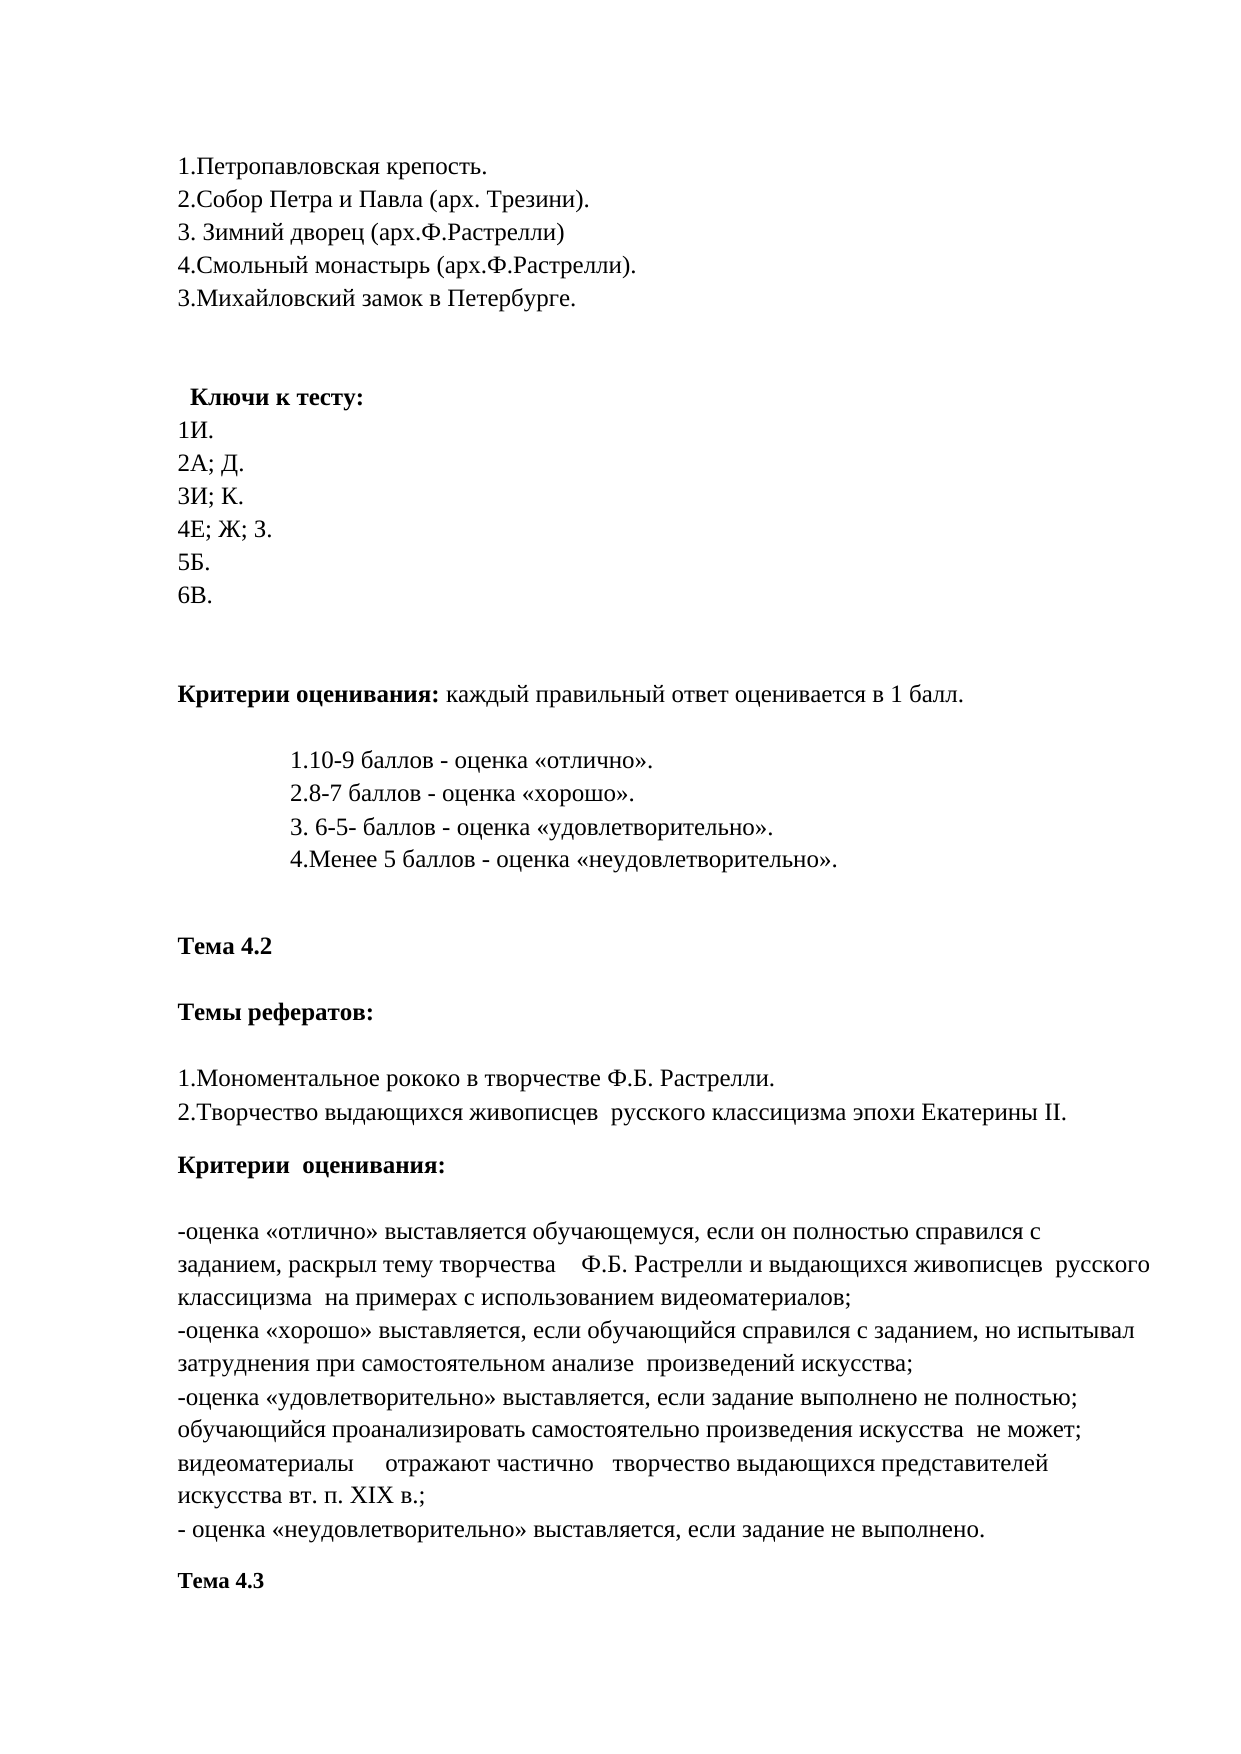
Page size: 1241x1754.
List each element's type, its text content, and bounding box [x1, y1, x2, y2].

text 3. Зимний дворец (арх.Ф.Растрелли) [177, 217, 1152, 246]
text 3И; К. [177, 481, 1152, 510]
text Критерии оценивания: [177, 1150, 1152, 1179]
text Критерии оценивания: каждый правильный ответ оценивается в 1 балл. [177, 679, 1152, 708]
text 5Б. [177, 547, 1152, 576]
text 2.Собор Петра и Павла (арх. Трезини). [177, 184, 1152, 213]
text 1.Мономентальное рококо в творчестве Ф.Б. Растрелли. 2.Творчество выдающихся живописцев русского классицизма эпохи Екатерины II. [177, 1063, 1152, 1125]
list 4.Менее 5 баллов - оценка «неудовлетворительно». [290, 844, 1152, 873]
text Тема 4.3 [177, 1567, 1152, 1594]
text 6В. [177, 580, 1152, 609]
text 1И. [177, 415, 1152, 444]
text Темы рефератов: [177, 997, 1152, 1026]
text 3.Михайловский замок в Петербурге. [177, 283, 1152, 312]
text 2А; Д. [177, 448, 1152, 477]
text 1.Петропавловская крепость. [177, 151, 1152, 180]
text Ключи к тесту: [177, 382, 1152, 411]
text Тема 4.2 [177, 931, 1152, 960]
text 4Е; Ж; З. [177, 514, 1152, 543]
list 3. 6-5- баллов - оценка «удовлетворительно». [290, 812, 1152, 840]
text -оценка «отлично» выставляется обучающемуся, если он полностью справился с заданием, раскрыл тему творчества Ф.Б. Растрелли и выдающихся живописцев русского классицизма на примерах с использованием видеоматериалов; -оценка «хорошо» выставляется, если обучающийся справился с заданием, но испытывал затруднения при самостоятельном анализе произведений искусства; -оценка «удовлетворительно» выставляется, если задание выполнено не полностью; обучающийся проанализировать самостоятельно произведения искусства не может; видеоматериалы отражают частично творчество выдающихся представителей искусства вт. п. XIX в.; - оценка «неудовлетворительно» выставляется, если задание не выполнено. [177, 1216, 1152, 1542]
list 1.10-9 баллов - оценка «отлично». [290, 746, 1152, 774]
list 2.8-7 баллов - оценка «хорошо». [290, 778, 1152, 807]
text 4.Смольный монастырь (арх.Ф.Растрелли). [177, 250, 1152, 279]
